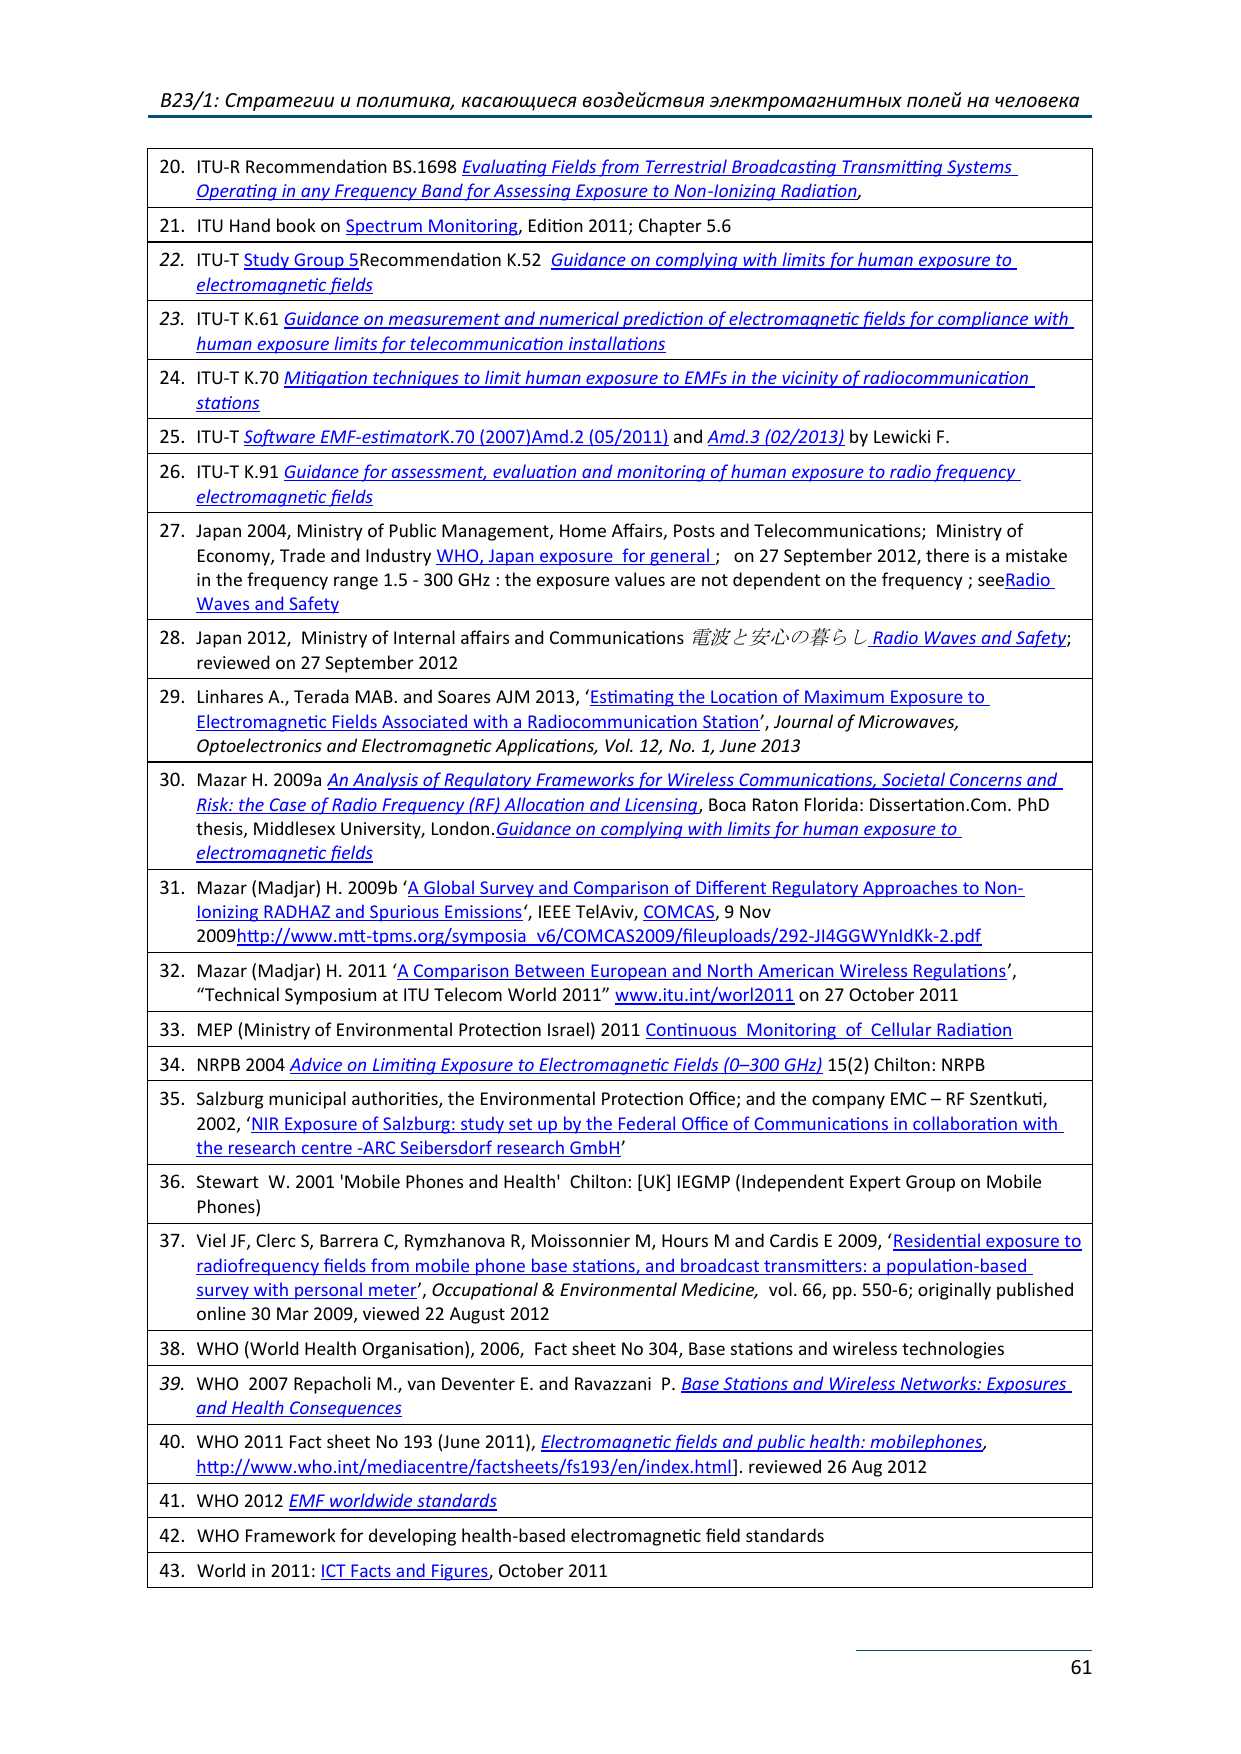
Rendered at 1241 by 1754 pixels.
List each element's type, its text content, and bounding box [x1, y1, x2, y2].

table_cell WHO 2011 Fact sheet No 193 (June 2011), Electromagnetic fields and public health: mobilephones, http://www.who.int/mediacentre/factsheets/fs193/en/index.html]. reviewed 26 Aug 2012 [148, 1425, 1092, 1482]
table_cell ITU-T K.91 Guidance for assessment, evaluation and monitoring of human exposure to radio frequency electromagnetic fields [148, 454, 1092, 512]
table_cell ITU-T Study Group 5Recommendation K.52 Guidance on complying with limits for human exposure to electromagnetic fields [148, 243, 1092, 300]
table_cell ITU-R Recommendation BS.1698 Evaluating Fields from Terrestrial Broadcasting Transmitting Systems Operating in any Frequency Band for Assessing Exposure to Non-Ionizing Radiation, [148, 149, 1092, 207]
table_cell Salzburg municipal authorities, the Environmental Protection Office; and the company EMC – RF Szentkuti, 2002, ‘NIR Exposure of Salzburg: study set up by the Federal Office of Communications in collaboration with the research centre -ARC Seibersdorf research GmbH’ [148, 1081, 1092, 1163]
table_cell Mazar H. 2009a An Analysis of Regulatory Frameworks for Wireless Communications, Societal Concerns and Risk: the Case of Radio Frequency (RF) Allocation and Licensing, Boca Raton Florida: Dissertation.Com. PhD thesis, Middlesex University, London.Guidance on complying with limits for human exposure to electromagnetic fields [148, 763, 1092, 869]
table_cell NRPB 2004 Advice on Limiting Exposure to Electromagnetic Fields (0–300 GHz) 15(2) Chilton: NRPB [148, 1047, 1092, 1080]
table_cell Viel JF, Clerc S, Barrera C, Rymzhanova R, Moissonnier M, Hours M and Cardis E 2009, ‘Residential exposure to radiofrequency fields from mobile phone base stations, and broadcast transmitters: a population-based survey with personal meter’, Occupational & Environmental Medicine, vol. 66, pp. 550-6; originally published online 30 Mar 2009, viewed 22 August 2012 [148, 1224, 1092, 1330]
table_cell ITU Hand book on Spectrum Monitoring, Edition 2011; Chapter 5.6 [148, 208, 1092, 241]
table_cell Japan 2012, Ministry of Internal affairs and Communications 電波と安心の暮らし Radio Waves and Safety; reviewed on 27 September 2012 [148, 620, 1092, 678]
table_cell ITU-T K.70 Mitigation techniques to limit human exposure to EMFs in the vicinity of radiocommunication stations [148, 360, 1092, 418]
table_cell WHO 2007 Repacholi M., van Deventer E. and Ravazzani P. Base Stations and Wireless Networks: Exposures and Health Consequences [148, 1366, 1092, 1423]
table_cell Mazar (Madjar) H. 2011 ‘A Comparison Between European and North American Wireless Regulations’, “Technical Symposium at ITU Telecom World 2011” www.itu.int/worl2011 on 27 October 2011 [148, 953, 1092, 1011]
table_cell ITU-T Software EMF-estimatorK.70 (2007)Amd.2 (05/2011) and Amd.3 (02/2013) by Lewicki F. [148, 419, 1092, 453]
table_cell Stewart W. 2001 'Mobile Phones and Health' Chilton: [UK] IEGMP (Independent Expert Group on Mobile Phones) [148, 1165, 1092, 1222]
table_cell ITU-T K.61 Guidance on measurement and numerical prediction of electromagnetic fields for compliance with human exposure limits for telecommunication installations [148, 301, 1092, 359]
table_cell WHO Framework for developing health-based electromagnetic field standards [148, 1518, 1092, 1552]
table_cell World in 2011: ICT Facts and Figures, October 2011 [148, 1553, 1092, 1587]
table_cell WHO (World Health Organisation), 2006, Fact sheet No 304, Base stations and wireless technologies [148, 1331, 1092, 1364]
table_cell Japan 2004, Ministry of Public Management, Home Affairs, Posts and Telecommunications; Ministry of Economy, Trade and Industry WHO, Japan exposure for general ; on 27 September 2012, there is a mistake in the frequency range 1.5 - 300 GHz : the exposure values are not dependent on the frequency ; seeRadio Waves and Safety [148, 513, 1092, 619]
table_cell Mazar (Madjar) H. 2009b ‘A Global Survey and Comparison of Different Regulatory Approaches to Non-Ionizing RADHAZ and Spurious Emissions‘, IEEE TelAviv, COMCAS, 9 Nov 2009http://www.mtt-tpms.org/symposia_v6/COMCAS2009/fileuploads/292-JI4GGWYnIdKk-2.pdf [148, 870, 1092, 952]
table_cell MEP (Ministry of Environmental Protection Israel) 2011 Continuous Monitoring of Cellular Radiation [148, 1012, 1092, 1046]
table_cell WHO 2012 EMF worldwide standards [148, 1484, 1092, 1517]
table_cell Linhares A., Terada MAB. and Soares AJM 2013, ‘Estimating the Location of Maximum Exposure to Electromagnetic Fields Associated with a Radiocommunication Station’, Journal of Microwaves, Optoelectronics and Electromagnetic Applications, Vol. 12, No. 1, June 2013 [148, 679, 1092, 761]
